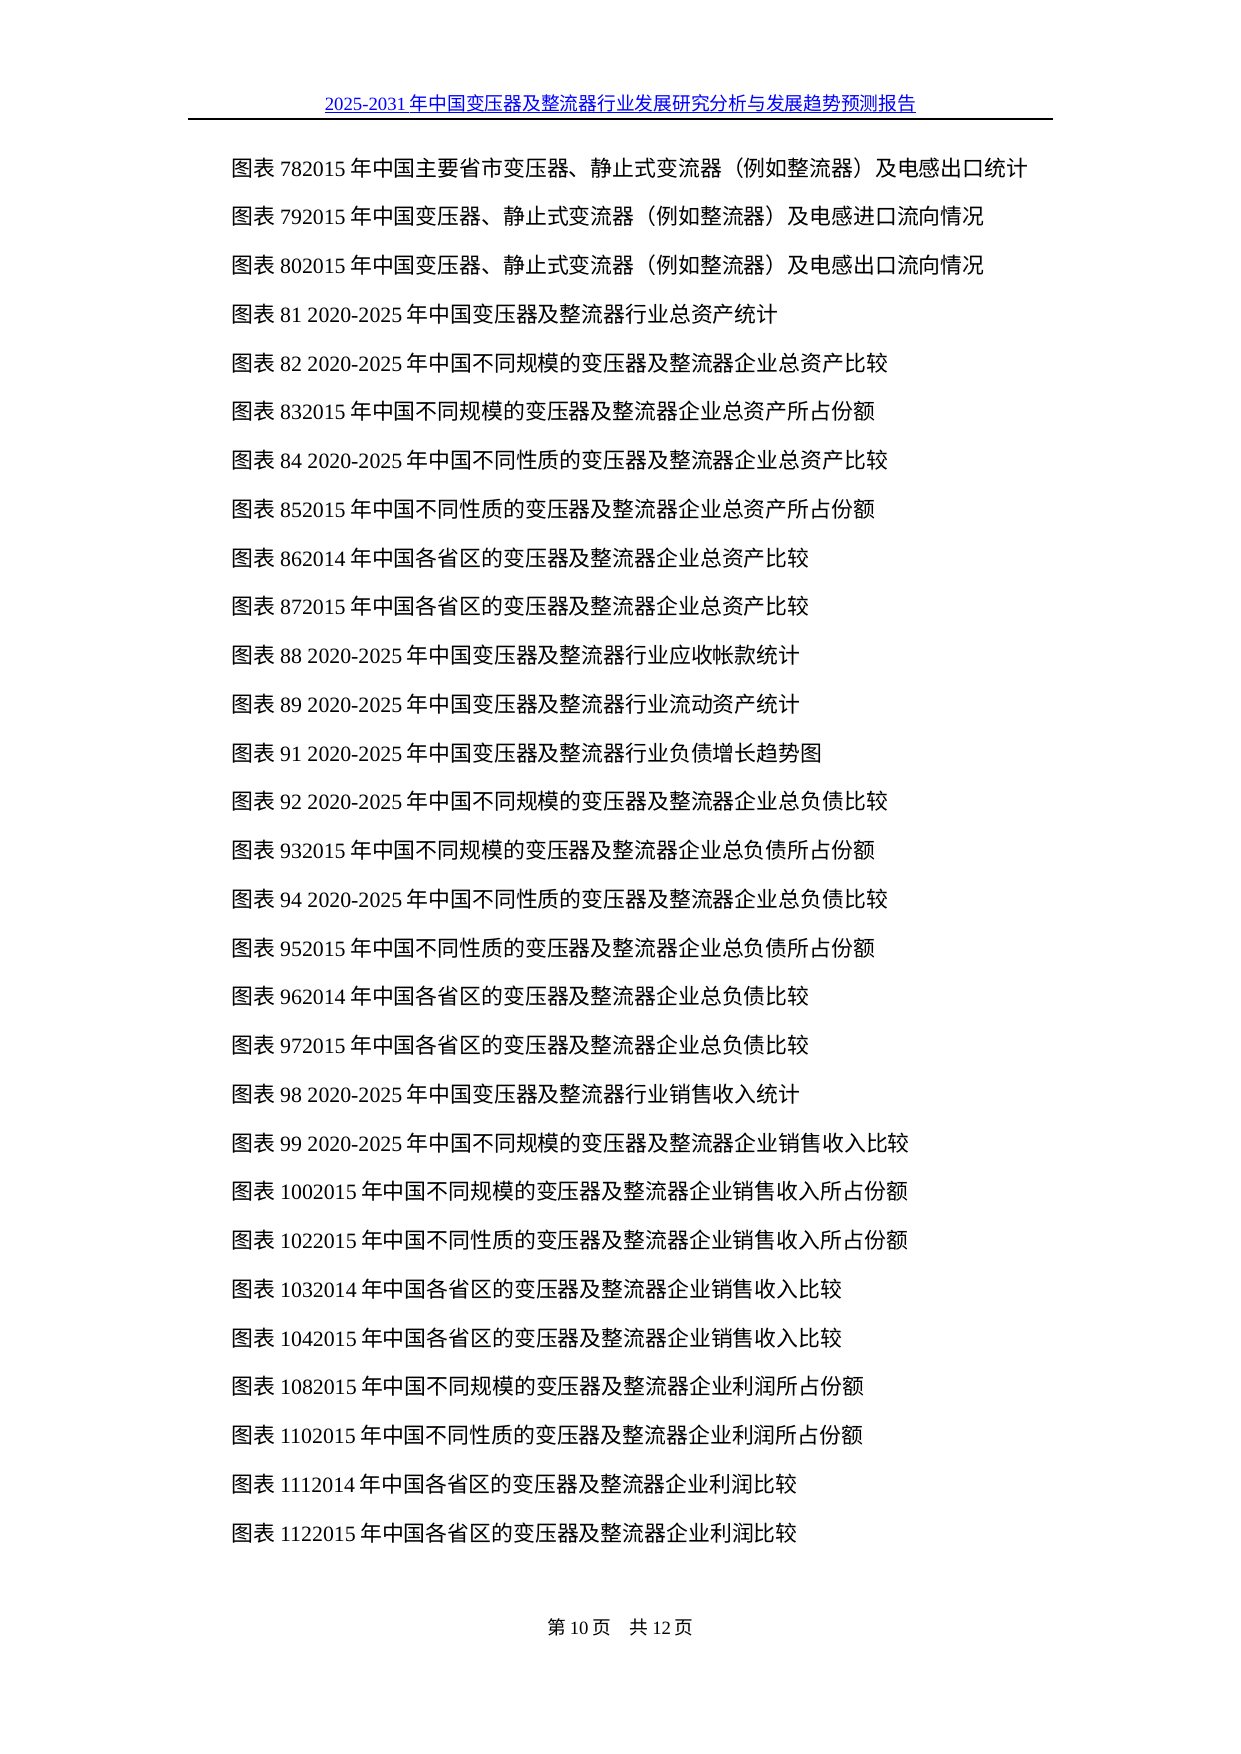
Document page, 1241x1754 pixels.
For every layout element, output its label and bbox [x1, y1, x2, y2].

text [187, 150, 1053, 1548]
